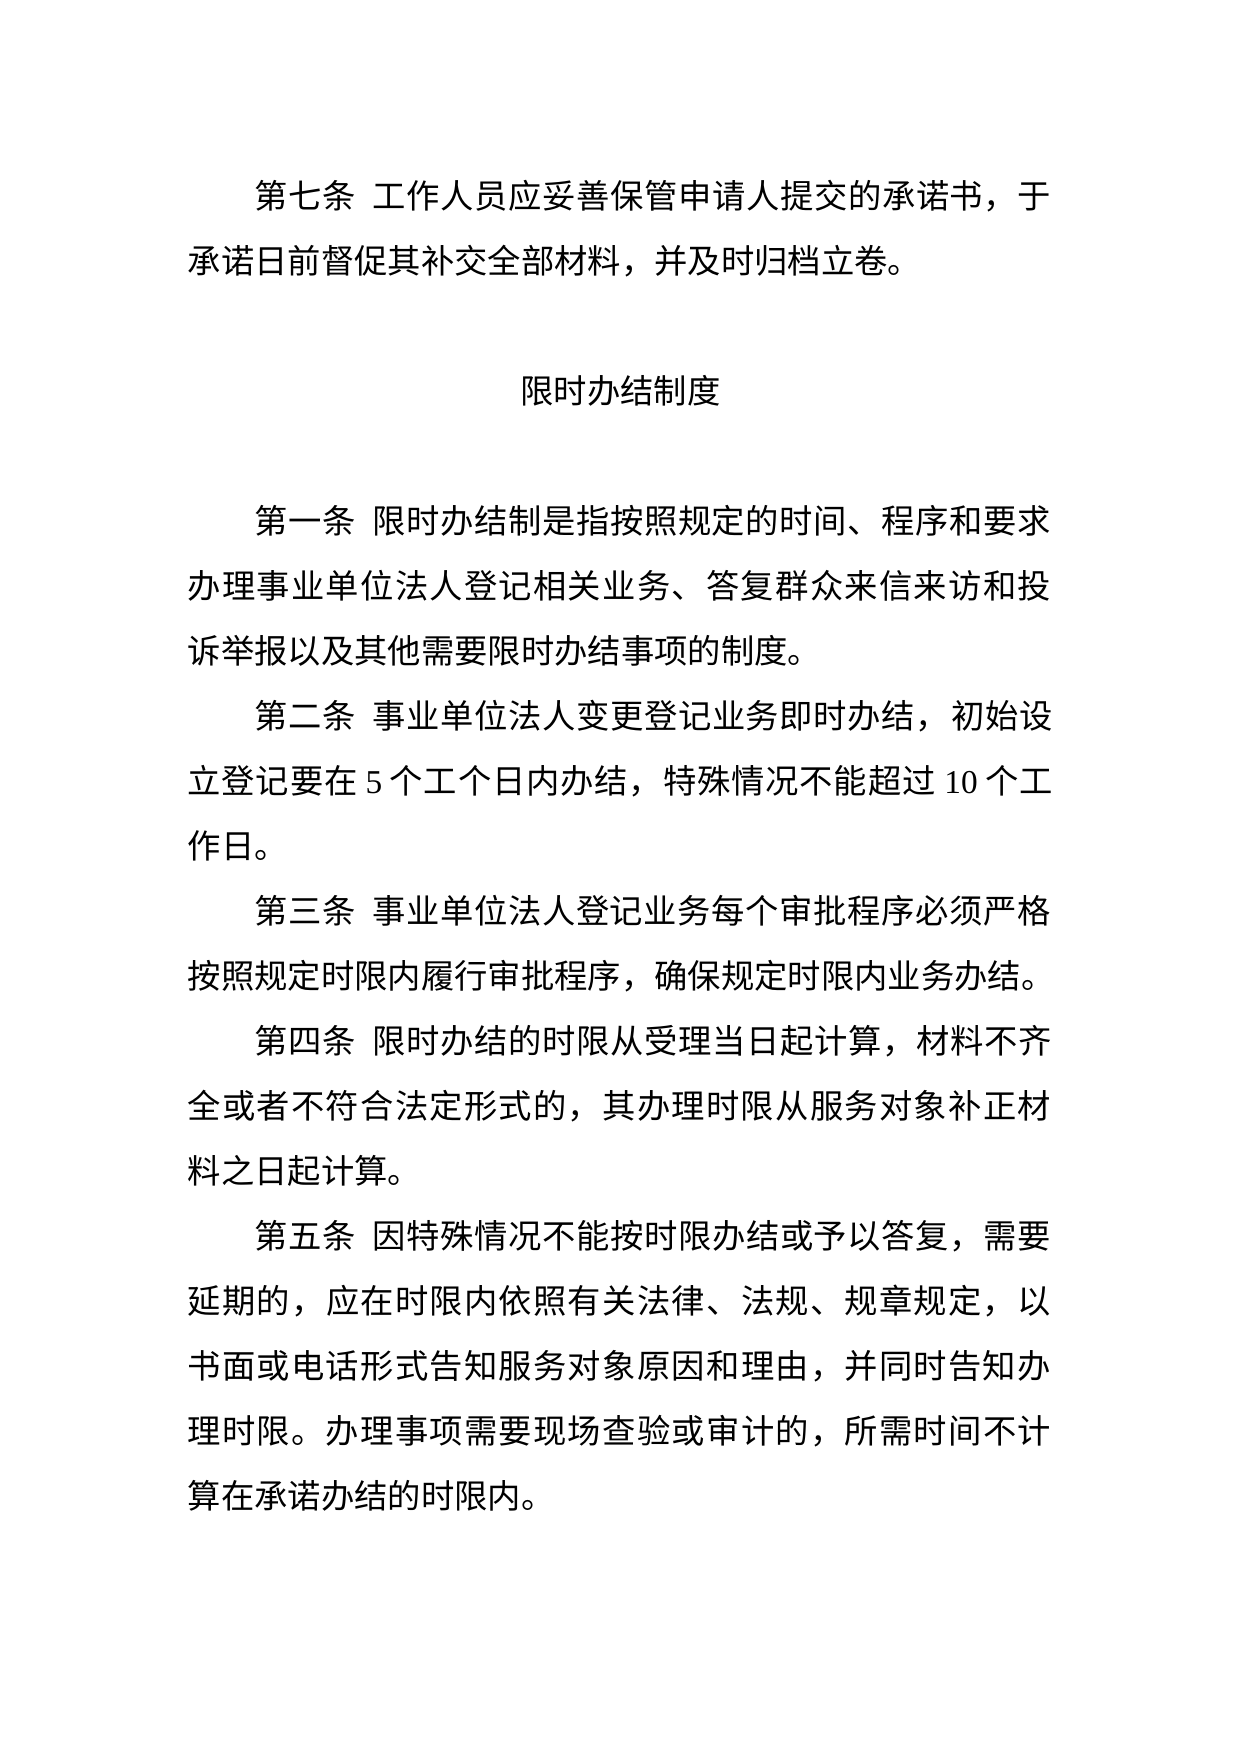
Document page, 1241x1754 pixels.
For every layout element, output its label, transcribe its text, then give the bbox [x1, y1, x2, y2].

text 第四条 限时办结的时限从受理当日起计算，材料不齐全或者不符合法定形式的，其办理时限从服务对象补正材料之日起计算。 [187, 1007, 1053, 1202]
text 第七条 工作人员应妥善保管申请人提交的承诺书，于承诺日前督促其补交全部材料，并及时归档立卷。 [187, 162, 1053, 292]
text 第一条 限时办结制是指按照规定的时间、程序和要求办理事业单位法人登记相关业务、答复群众来信来访和投诉举报以及其他需要限时办结事项的制度。 [187, 487, 1053, 682]
text 第五条 因特殊情况不能按时限办结或予以答复，需要延期的，应在时限内依照有关法律、法规、规章规定，以书面或电话形式告知服务对象原因和理由，并同时告知办理时限。办理事项需要现场查验或审计的，所需时间不计算在承诺办结的时限内。 [187, 1202, 1053, 1527]
text 第二条 事业单位法人变更登记业务即时办结，初始设立登记要在5个工个日内办结，特殊情况不能超过10个工作日。 [187, 682, 1053, 877]
text 限时办结制度 [187, 357, 1053, 422]
text 第三条 事业单位法人登记业务每个审批程序必须严格按照规定时限内履行审批程序，确保规定时限内业务办结。 [187, 877, 1053, 1007]
